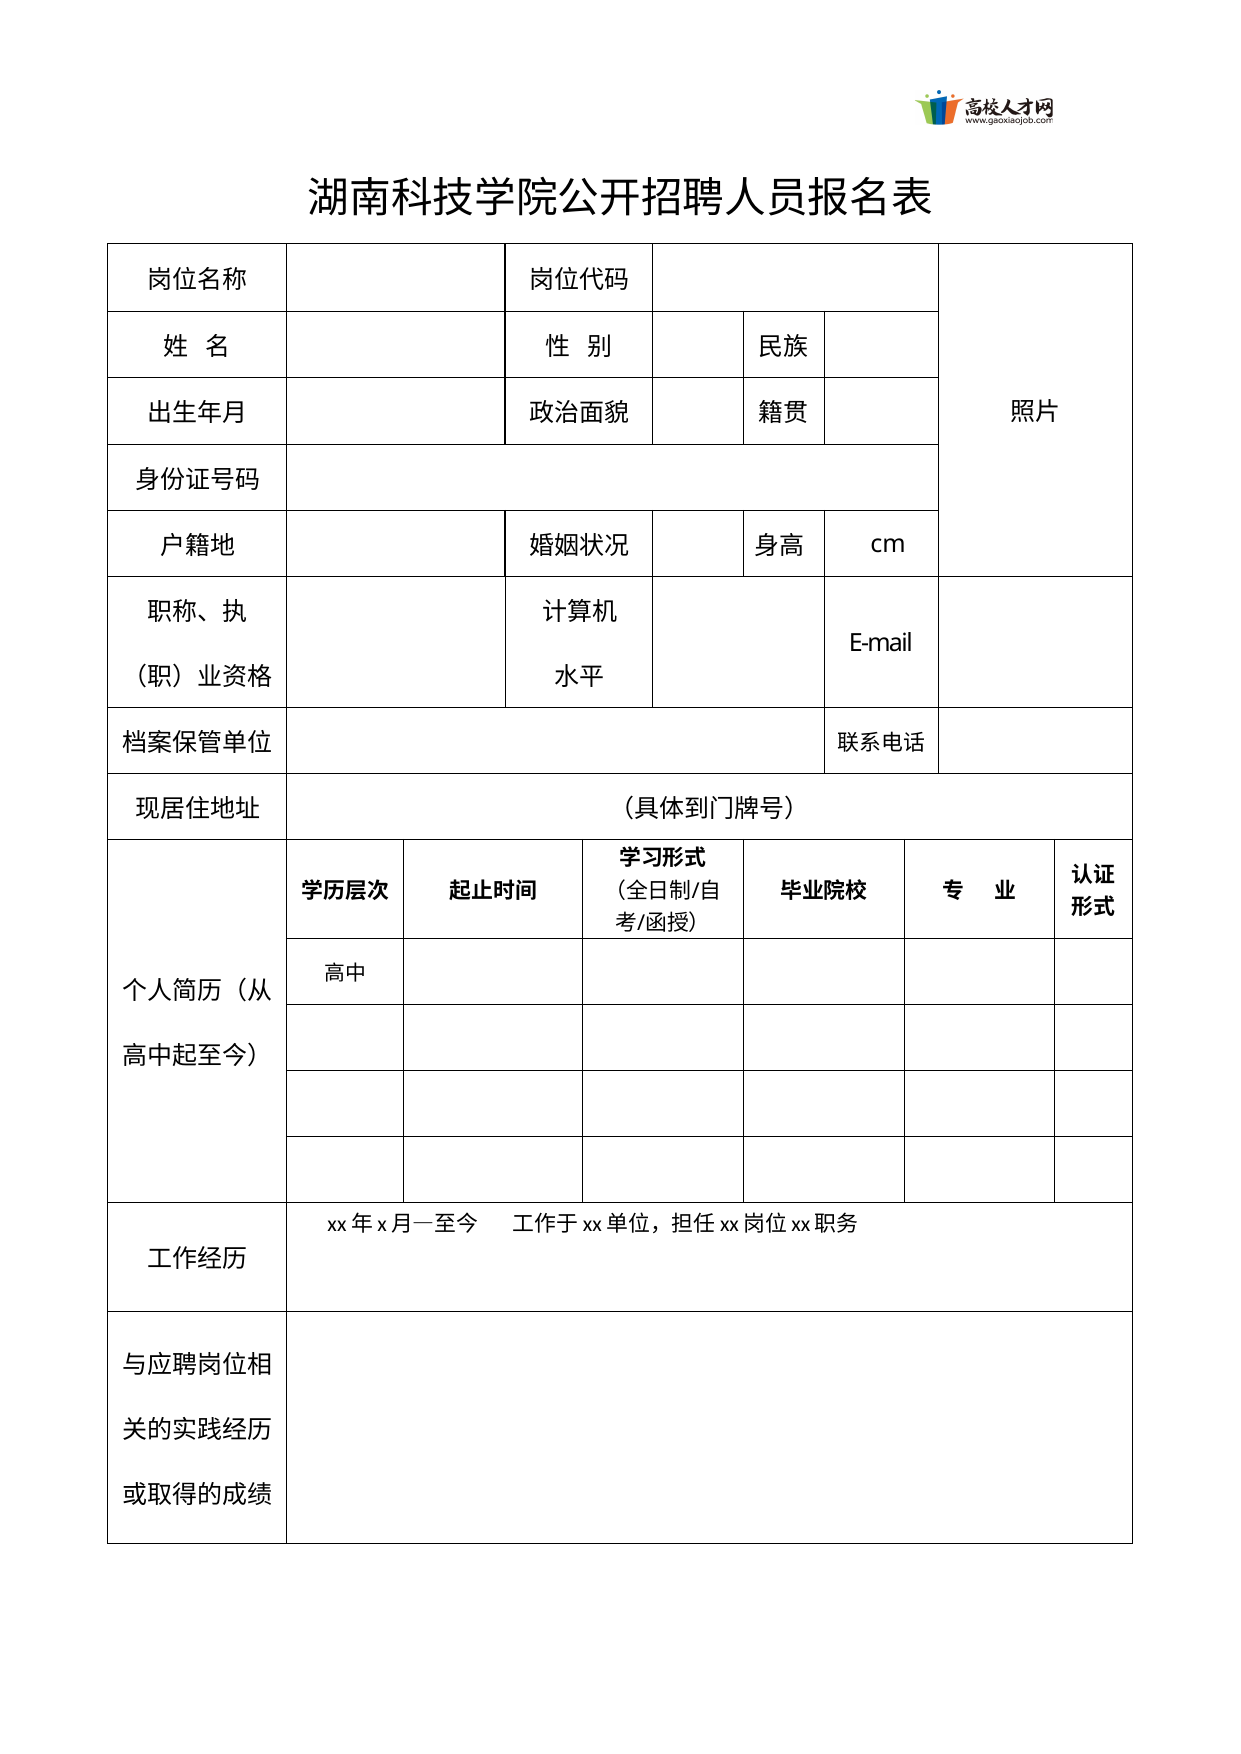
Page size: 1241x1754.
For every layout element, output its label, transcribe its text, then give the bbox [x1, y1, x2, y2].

table_cell xx年x月—至今 工作于xx单位，担任xx岗位xx职务 [287, 1203, 1132, 1311]
table_cell 起止时间 [404, 840, 582, 937]
table_cell [825, 312, 938, 377]
table_cell [653, 577, 824, 707]
table_cell [287, 378, 504, 444]
table_cell 专 业 [905, 840, 1054, 937]
table_cell 身份证号码 [108, 445, 286, 510]
table_cell [404, 1137, 582, 1202]
table_cell 工作经历 [108, 1203, 286, 1311]
table_cell [653, 511, 743, 576]
table_cell [1055, 939, 1132, 1003]
table_cell [287, 708, 824, 773]
table_cell 认证形式 [1055, 840, 1132, 937]
table_cell [905, 939, 1054, 1003]
table_cell 婚姻状况 [506, 511, 652, 576]
table_cell [744, 1071, 904, 1136]
table_cell 身高 [744, 511, 824, 576]
table_cell 档案保管单位 [108, 708, 286, 773]
table_cell 联系电话 [825, 708, 938, 773]
table_cell [1055, 1137, 1132, 1202]
table_cell 政治面貌 [506, 378, 652, 444]
table_header [653, 244, 938, 311]
table_cell 计算机 水平 [506, 577, 652, 707]
table_header 照片 [939, 244, 1132, 576]
table_cell [583, 1071, 743, 1136]
table_cell 出生年月 [108, 378, 286, 444]
table_cell [287, 577, 505, 707]
table_cell [825, 378, 938, 444]
table_cell 个人简历（从高中起至今） [108, 840, 286, 1202]
table_cell [287, 511, 504, 576]
table_cell [287, 1071, 403, 1136]
table_cell 职称、执（职）业资格 [108, 577, 286, 707]
table_cell [287, 1137, 403, 1202]
table_cell [287, 1005, 403, 1069]
table_cell [905, 1071, 1054, 1136]
table_header 岗位名称 [108, 244, 286, 311]
table_cell 性 别 [506, 312, 652, 377]
table_cell [583, 939, 743, 1003]
table_header [287, 244, 504, 311]
table_cell 学习形式 （全日制/自考/函授） [583, 840, 743, 937]
table_cell [404, 1005, 582, 1069]
table_cell [1055, 1071, 1132, 1136]
table_cell [404, 1071, 582, 1136]
table_cell [287, 1312, 1132, 1543]
table_cell 毕业院校 [744, 840, 904, 937]
table_cell [744, 1137, 904, 1202]
table_cell [653, 312, 743, 377]
table_cell [744, 1005, 904, 1069]
table_cell [905, 1137, 1054, 1202]
table_cell 户籍地 [108, 511, 286, 576]
table_cell 籍贯 [744, 378, 824, 444]
table_cell 现居住地址 [108, 774, 286, 839]
table_cell cm [825, 511, 938, 576]
table_cell 姓 名 [108, 312, 286, 377]
table_header 岗位代码 [506, 244, 652, 311]
table_cell E-mail [825, 577, 938, 707]
table_cell [287, 312, 504, 377]
table_cell [905, 1005, 1054, 1069]
table_cell 高中 [287, 939, 403, 1003]
table_cell [404, 939, 582, 1003]
table_cell [583, 1005, 743, 1069]
table_cell [939, 577, 1132, 707]
table_cell 民族 [744, 312, 824, 377]
table_cell [583, 1137, 743, 1202]
table_cell [939, 708, 1132, 773]
table_cell [287, 445, 938, 510]
table_cell [653, 378, 743, 444]
table_cell 与应聘岗位相关的实践经历或取得的成绩 [108, 1312, 286, 1543]
text 湖南科技学院公开招聘人员报名表 [187, 162, 1053, 227]
table_cell [1055, 1005, 1132, 1069]
table_cell 学历层次 [287, 840, 403, 937]
table_cell [744, 939, 904, 1003]
table_cell （具体到门牌号） [287, 774, 1132, 839]
